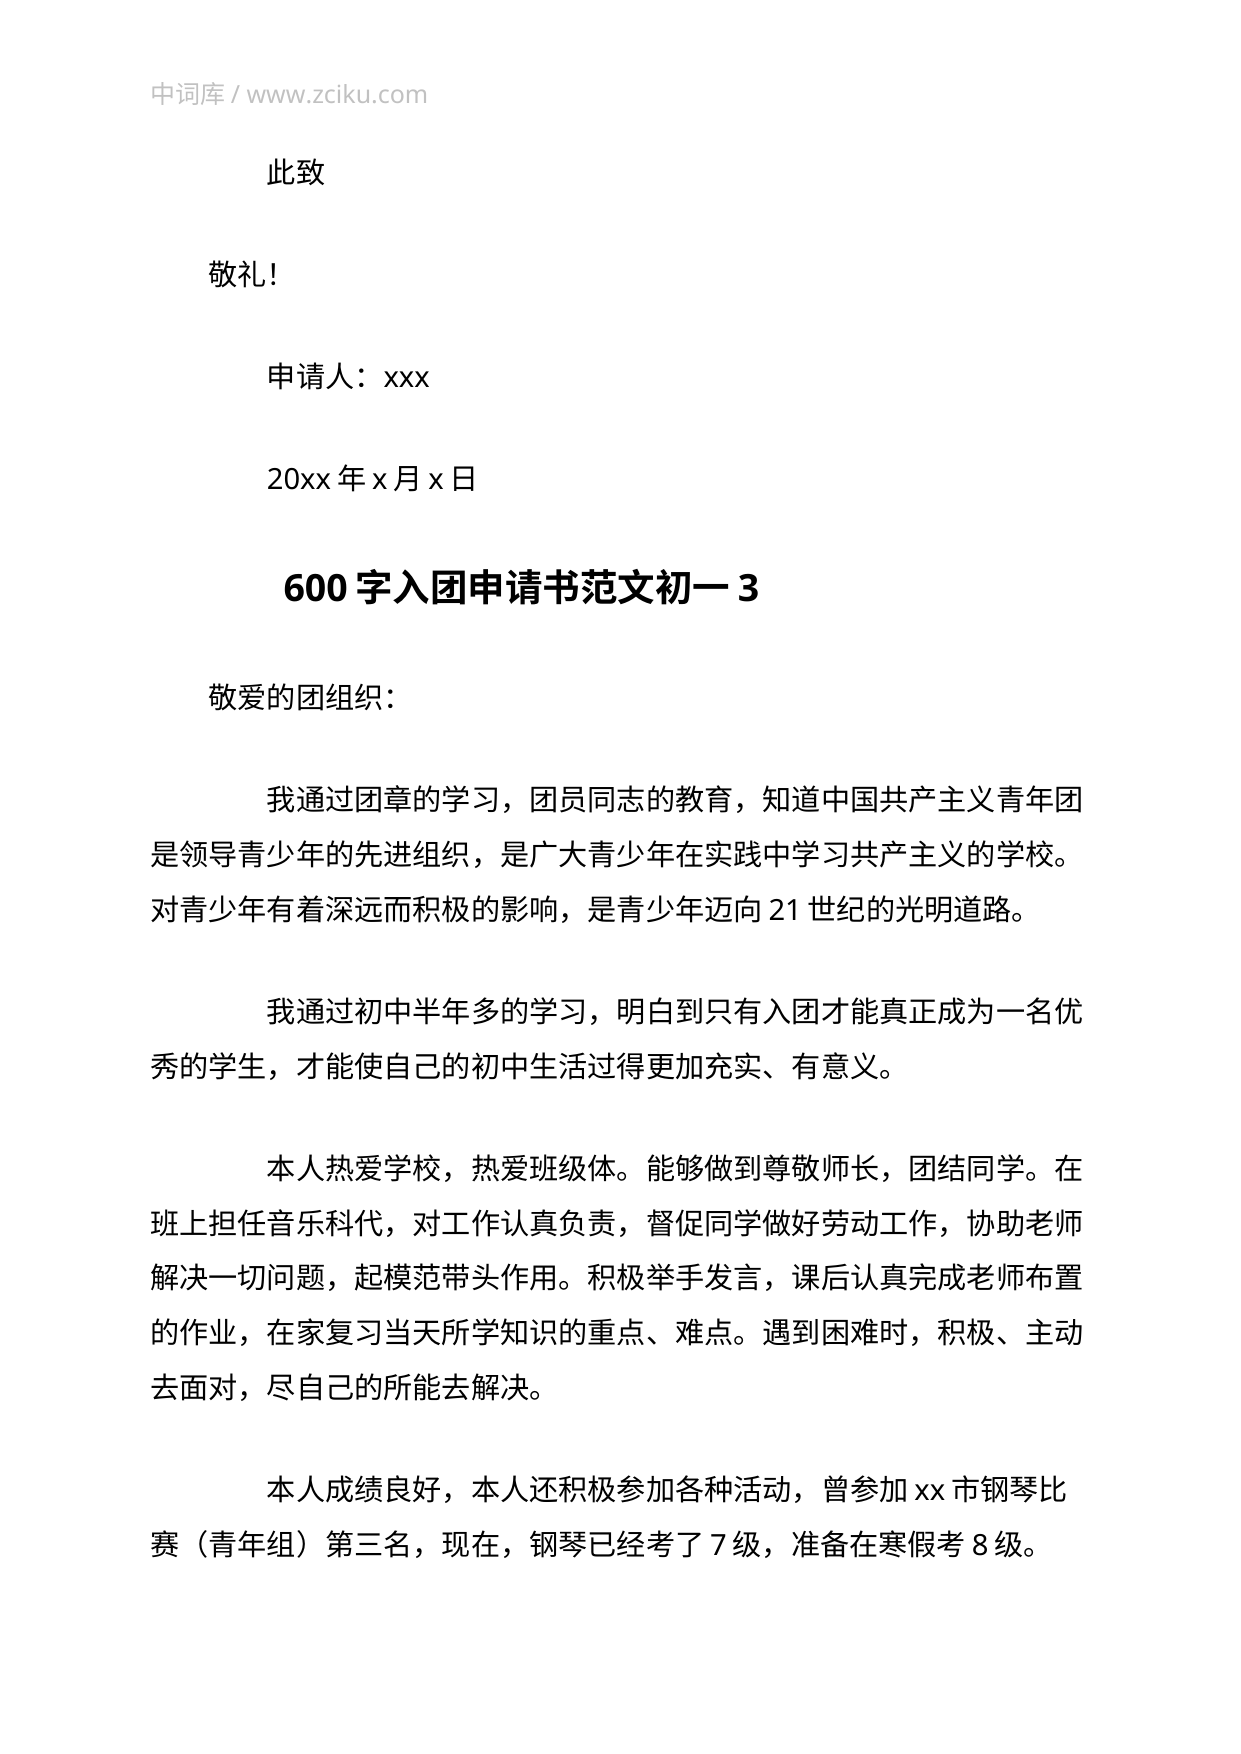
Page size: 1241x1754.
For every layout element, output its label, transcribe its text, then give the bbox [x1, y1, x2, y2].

text 敬礼！ [150, 252, 1090, 294]
text 申请人：xxx [150, 353, 1090, 396]
text 本人热爱学校，热爱班级体。能够做到尊敬师长，团结同学。在班上担任音乐科代，对工作认真负责，督促同学做好劳动工作，协助老师解决一切问题，起模范带头作用。积极举手发言，课后认真完成老师布置的作业，在家复习当天所学知识的重点、难点。遇到困难时，积极、主动去面对，尽自己的所能去解决。 [150, 1145, 1090, 1407]
text 此致 [150, 150, 1090, 192]
text 我通过初中半年多的学习，明白到只有入团才能真正成为一名优秀的学生，才能使自己的初中生活过得更加充实、有意义。 [150, 989, 1090, 1086]
text 本人成绩良好，本人还积极参加各种活动，曾参加xx市钢琴比赛（青年组）第三名，现在，钢琴已经考了7级，准备在寒假考8级。 [150, 1467, 1090, 1564]
text 我通过团章的学习，团员同志的教育，知道中国共产主义青年团是领导青少年的先进组织，是广大青少年在实践中学习共产主义的学校。对青少年有着深远而积极的影响，是青少年迈向21世纪的光明道路。 [150, 777, 1090, 929]
text 600字入团申请书范文初一3 [150, 557, 1090, 612]
text 敬爱的团组织： [150, 675, 1090, 717]
text 20xx年x月x日 [150, 456, 1090, 498]
